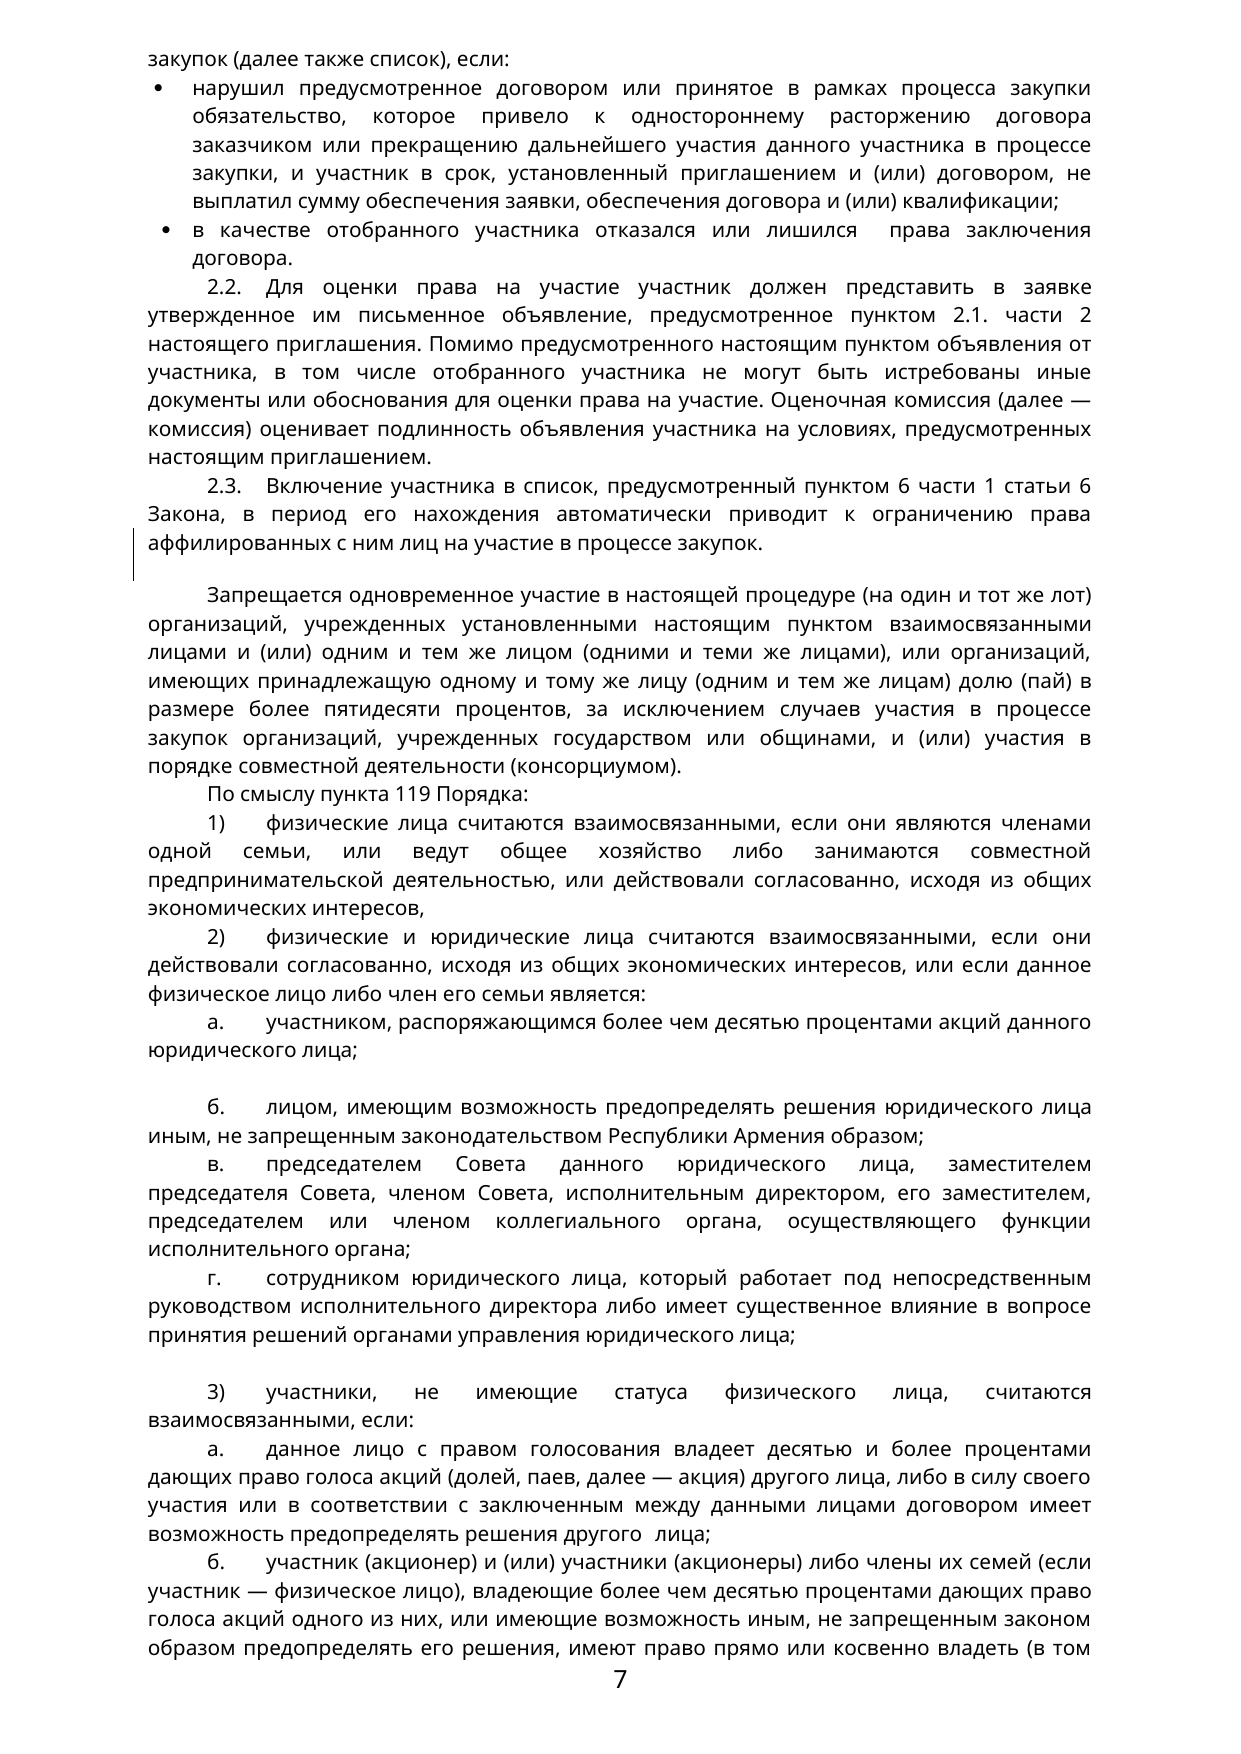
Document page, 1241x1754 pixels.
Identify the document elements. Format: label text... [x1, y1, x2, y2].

text Запрещается одновременное участие в настоящей процедуре (на один и тот же лот) организаций, учрежденных установленными настоящим пунктом взаимосвязанными лицами и (или) одним и тем же лицом (одними и теми же лицами), или организаций, имеющих принадлежащую одному и тому же лицу (одним и тем же лицам) долю (пай) в размере более пятидесяти процентов, за исключением случаев участия в процессе закупок организаций, учрежденных государством или общинами, и (или) участия в порядке совместной деятельности (консорциумом). [148, 581, 1092, 779]
text в. председателем Совета данного юридического лица, заместителем председателя Совета, членом Совета, исполнительным директором, его заместителем, председателем или членом коллегиального органа, осуществляющего функции исполнительного органа; [148, 1149, 1092, 1263]
text а. данное лицо с правом голосования владеет десятью и более процентами дающих право голоса акций (долей, паев, далее — акция) другого лица, либо в силу своего участия или в соответствии с заключенным между данными лицами договором имеет возможность предопределять решения другого лица; [148, 1434, 1092, 1547]
text 2.3. Включение участника в список, предусмотренный пунктом 6 части 1 статьи 6 Закона, в период его нахождения автоматически приводит к ограничению права аффилированных с ним лиц на участие в процессе закупок. [148, 471, 1092, 556]
list нарушил предусмотренное договором или принятое в рамках процесса закупки обязательство, которое привело к одностороннему расторжению договора заказчиком или прекращению дальнейшего участия данного участника в процессе закупки, и участник в срок, установленный приглашением и (или) договором, не выплатил сумму обеспечения заявки, обеспечения договора и (или) квалификации; [154, 73, 1092, 215]
text г. сотрудником юридического лица, который работает под непосредственным руководством исполнительного директора либо имеет существенное влияние в вопросе принятия решений органами управления юридического лица; [148, 1263, 1092, 1348]
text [148, 44, 1092, 73]
text 1) физические лица считаются взаимосвязанными, если они являются членами одной семьи, или ведут общее хозяйство либо занимаются совместной предпринимательской деятельностью, или действовали согласованно, исходя из общих экономических интересов, [148, 808, 1092, 922]
text 3) участники, не имеющие статуса физического лица, считаются взаимосвязанными, если: [148, 1377, 1092, 1434]
text 2.2. Для оценки права на участие участник должен представить в заявке утвержденное им письменное объявление, предусмотренное пунктом 2.1. части 2 настоящего приглашения. Помимо предусмотренного настоящим пунктом объявления от участника, в том числе отобранного участника не могут быть истребованы иные документы или обоснования для оценки права на участие. Оценочная комиссия (далее — комиссия) оценивает подлинность объявления участника на условиях, предусмотренных настоящим приглашением. [148, 272, 1092, 471]
text По смыслу пункта 119 Порядка: [148, 779, 1092, 808]
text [148, 1547, 1092, 1661]
text 2) физические и юридические лица считаются взаимосвязанными, если они действовали согласованно, исходя из общих экономических интересов, или если данное физическое лицо либо член его семьи является: [148, 922, 1092, 1007]
text а. участником, распоряжающимся более чем десятью процентами акций данного юридического лица; [148, 1007, 1092, 1064]
text б. лицом, имеющим возможность предопределять решения юридического лица иным, не запрещенным законодательством Республики Армения образом; [148, 1092, 1092, 1149]
list в качестве отобранного участника отказался или лишился права заключения договора. [162, 215, 1092, 272]
